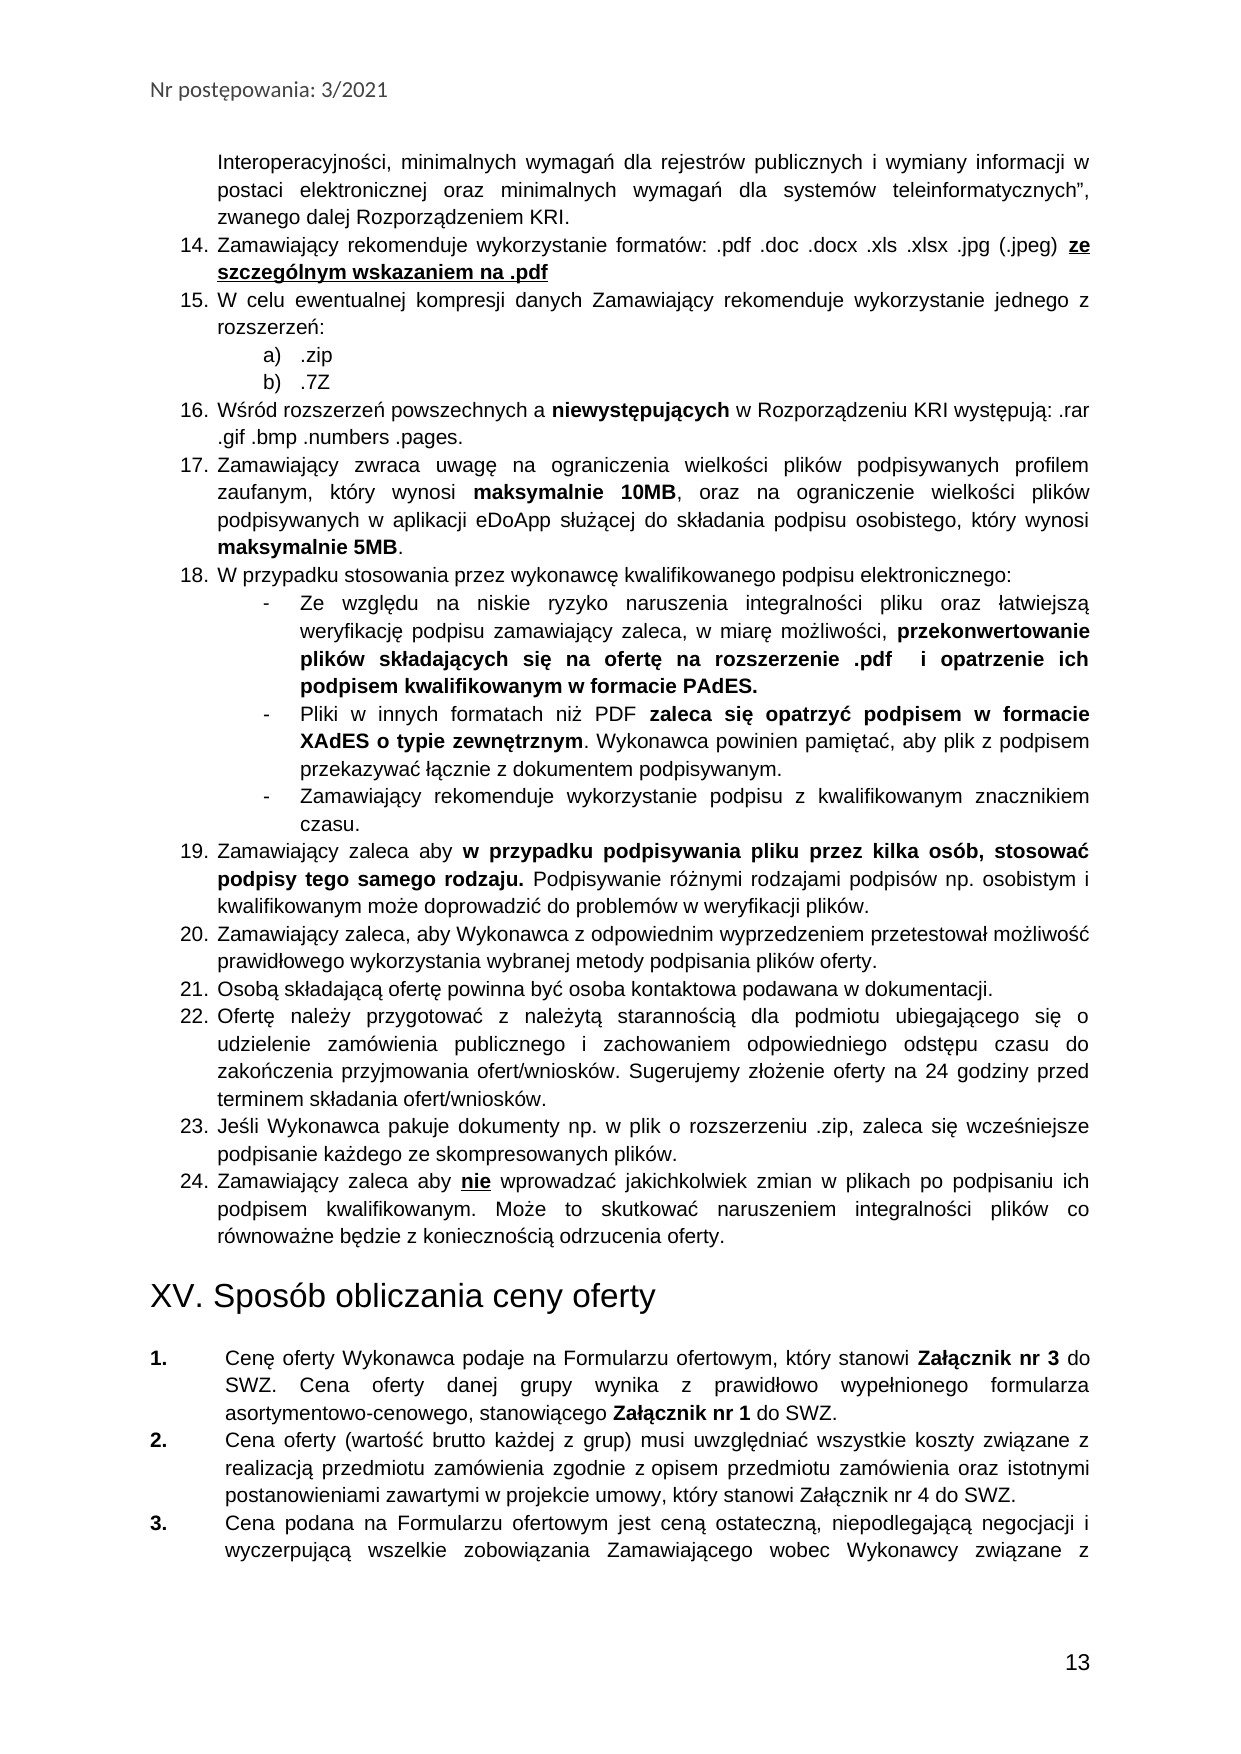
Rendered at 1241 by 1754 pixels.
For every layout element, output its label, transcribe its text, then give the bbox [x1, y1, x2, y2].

list Cena oferty (wartość brutto każdej z grup) musi uwzględniać wszystkie koszty związane z realizacją przedmiotu zamówienia zgodnie z opisem przedmiotu zamówienia oraz istotnymi postanowieniami zawartymi w projekcie umowy, który stanowi Załącznik nr 4 do SWZ. [150, 1428, 1090, 1507]
list Wśród rozszerzeń powszechnych a niewystępujących w Rozporządzeniu KRI występują: .rar .gif .bmp .numbers .pages. [180, 397, 1090, 449]
list Pliki w innych formatach niż PDF zaleca się opatrzyć podpisem w formacie XAdES o typie zewnętrznym. Wykonawca powinien pamiętać, aby plik z podpisem przekazywać łącznie z dokumentem podpisywanym. [263, 701, 1090, 780]
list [150, 1511, 1090, 1562]
list Zamawiający zaleca aby nie wprowadzać jakichkolwiek zmian w plikach po podpisaniu ich podpisem kwalifikowanym. Może to skutkować naruszeniem integralności plików co równoważne będzie z koniecznością odrzucenia oferty. [180, 1169, 1090, 1248]
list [180, 150, 1090, 229]
list .zip [263, 342, 1090, 366]
list W celu ewentualnej kompresji danych Zamawiający rekomenduje wykorzystanie jednego z rozszerzeń: [180, 287, 1090, 339]
list W przypadku stosowania przez wykonawcę kwalifikowanego podpisu elektronicznego: [180, 562, 1090, 586]
list Osobą składającą ofertę powinna być osoba kontaktowa podawana w dokumentacji. [180, 976, 1090, 1000]
list Ze względu na niskie ryzyko naruszenia integralności pliku oraz łatwiejszą weryfikację podpisu zamawiający zaleca, w miarę możliwości, przekonwertowanie plików składających się na ofertę na rozszerzenie .pdf i opatrzenie ich podpisem kwalifikowanym w formacie PAdES. [263, 590, 1090, 698]
list Zamawiający zaleca aby w przypadku podpisywania pliku przez kilka osób, stosować podpisy tego samego rodzaju. Podpisywanie różnymi rodzajami podpisów np. osobistym i kwalifikowanym może doprowadzić do problemów w weryfikacji plików. [180, 839, 1090, 918]
list Zamawiający zwraca uwagę na ograniczenia wielkości plików podpisywanych profilem zaufanym, który wynosi maksymalnie 10MB, oraz na ograniczenie wielkości plików podpisywanych w aplikacji eDoApp służącej do składania podpisu osobistego, który wynosi maksymalnie 5MB. [180, 452, 1090, 559]
list Zamawiający rekomenduje wykorzystanie podpisu z kwalifikowanym znacznikiem czasu. [263, 784, 1090, 835]
list Ofertę należy przygotować z należytą starannością dla podmiotu ubiegającego się o udzielenie zamówienia publicznego i zachowaniem odpowiedniego odstępu czasu do zakończenia przyjmowania ofert/wniosków. Sugerujemy złożenie oferty na 24 godziny przed terminem składania ofert/wniosków. [180, 1004, 1090, 1110]
list Cenę oferty Wykonawca podaje na Formularzu ofertowym, który stanowi Załącznik nr 3 do SWZ. Cena oferty danej grupy wynika z prawidłowo wypełnionego formularza asortymentowo-cenowego, stanowiącego Załącznik nr 1 do SWZ. [150, 1346, 1090, 1424]
list Jeśli Wykonawca pakuje dokumenty np. w plik o rozszerzeniu .zip, zaleca się wcześniejsze podpisanie każdego ze skompresowanych plików. [180, 1114, 1090, 1165]
list .7Z [263, 370, 1090, 394]
list Zamawiający rekomenduje wykorzystanie formatów: .pdf .doc .docx .xls .xlsx .jpg (.jpeg) ze szczególnym wskazaniem na .pdf [180, 232, 1090, 284]
list Zamawiający zaleca, aby Wykonawca z odpowiednim wyprzedzeniem przetestował możliwość prawidłowego wykorzystania wybranej metody podpisania plików oferty. [180, 921, 1090, 973]
subtitle XV. Sposób obliczania ceny oferty [150, 1276, 1090, 1315]
